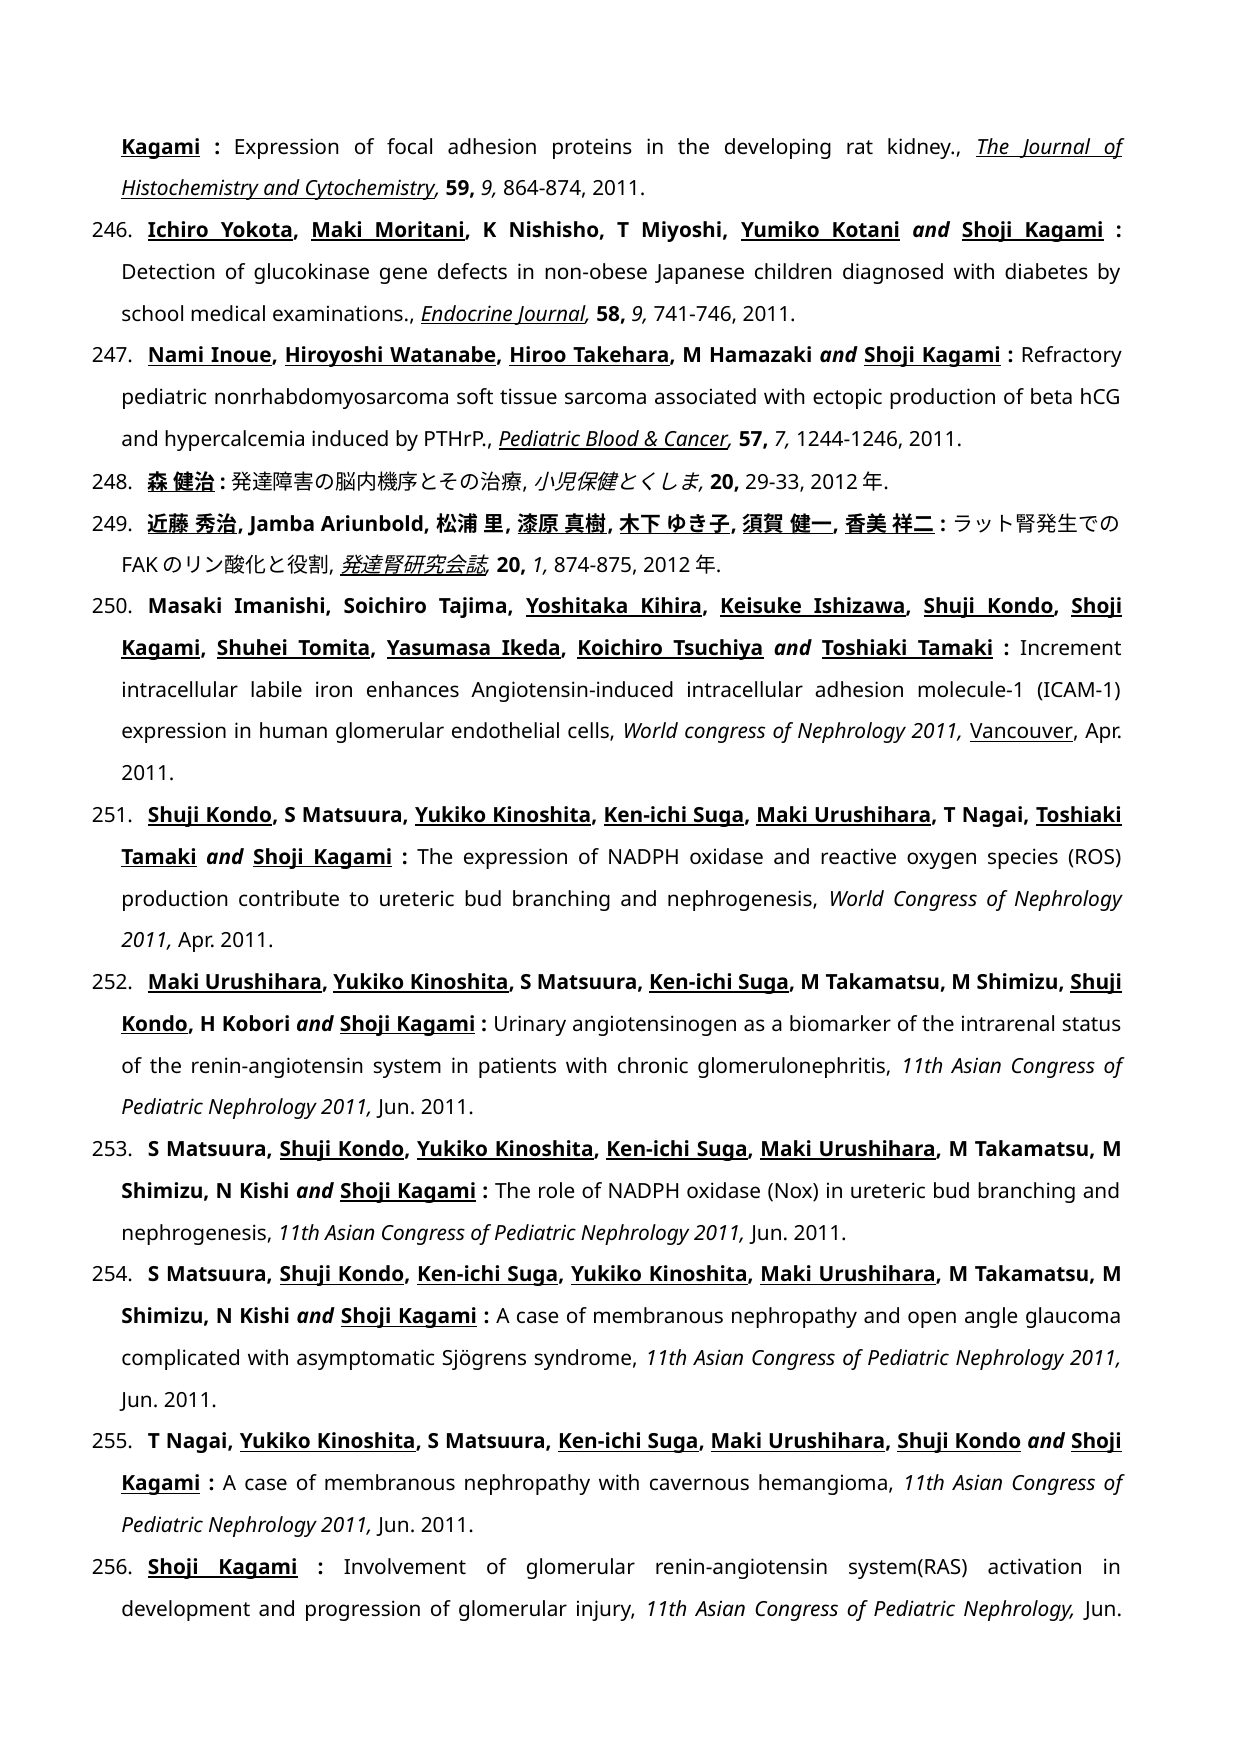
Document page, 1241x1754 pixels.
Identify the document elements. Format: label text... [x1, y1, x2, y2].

list S Matsuura, Shuji Kondo, Yukiko Kinoshita, Ken-ichi Suga, Maki Urushihara, M Takamatsu, M Shimizu, N Kishi and Shoji Kagami : The role of NADPH oxidase (Nox) in ureteric bud branching and nephrogenesis, 11th Asian Congress of Pediatric Nephrology 2011, Jun. 2011. [92, 1128, 1122, 1253]
list Nami Inoue, Hiroyoshi Watanabe, Hiroo Takehara, M Hamazaki and Shoji Kagami : Refractory pediatric nonrhabdomyosarcoma soft tissue sarcoma associated with ectopic production of beta hCG and hypercalcemia induced by PTHrP., Pediatric Blood & Cancer, 57, 7, 1244-1246, 2011. [92, 334, 1122, 459]
list 近藤 秀治, Jamba Ariunbold, 松浦 里, 漆原 真樹, 木下 ゆき子, 須賀 健一, 香美 祥二 : ラット腎発生でのFAKのリン酸化と役割, 発達腎研究会誌, 20, 1, 874-875, 2012年. [92, 501, 1122, 584]
list Ichiro Yokota, Maki Moritani, K Nishisho, T Miyoshi, Yumiko Kotani and Shoji Kagami : Detection of glucokinase gene defects in non-obese Japanese children diagnosed with diabetes by school medical examinations., Endocrine Journal, 58, 9, 741-746, 2011. [92, 209, 1122, 334]
list Masaki Imanishi, Soichiro Tajima, Yoshitaka Kihira, Keisuke Ishizawa, Shuji Kondo, Shoji Kagami, Shuhei Tomita, Yasumasa Ikeda, Koichiro Tsuchiya and Toshiaki Tamaki : Increment intracellular labile iron enhances Angiotensin-induced intracellular adhesion molecule-1 (ICAM-1) expression in human glomerular endothelial cells, World congress of Nephrology 2011, Vancouver, Apr. 2011. [92, 584, 1122, 793]
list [92, 1545, 1122, 1629]
list S Matsuura, Shuji Kondo, Ken-ichi Suga, Yukiko Kinoshita, Maki Urushihara, M Takamatsu, M Shimizu, N Kishi and Shoji Kagami : A case of membranous nephropathy and open angle glaucoma complicated with asymptomatic Sjögrens syndrome, 11th Asian Congress of Pediatric Nephrology 2011, Jun. 2011. [92, 1253, 1122, 1420]
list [92, 125, 1122, 209]
list Maki Urushihara, Yukiko Kinoshita, S Matsuura, Ken-ichi Suga, M Takamatsu, M Shimizu, Shuji Kondo, H Kobori and Shoji Kagami : Urinary angiotensinogen as a biomarker of the intrarenal status of the renin-angiotensin system in patients with chronic glomerulonephritis, 11th Asian Congress of Pediatric Nephrology 2011, Jun. 2011. [92, 961, 1122, 1128]
list T Nagai, Yukiko Kinoshita, S Matsuura, Ken-ichi Suga, Maki Urushihara, Shuji Kondo and Shoji Kagami : A case of membranous nephropathy with cavernous hemangioma, 11th Asian Congress of Pediatric Nephrology 2011, Jun. 2011. [92, 1420, 1122, 1545]
list Shuji Kondo, S Matsuura, Yukiko Kinoshita, Ken-ichi Suga, Maki Urushihara, T Nagai, Toshiaki Tamaki and Shoji Kagami : The expression of NADPH oxidase and reactive oxygen species (ROS) production contribute to ureteric bud branching and nephrogenesis, World Congress of Nephrology 2011, Apr. 2011. [92, 793, 1122, 961]
list 森 健治 : 発達障害の脳内機序とその治療, 小児保健とくしま, 20, 29-33, 2012年. [92, 459, 1122, 501]
